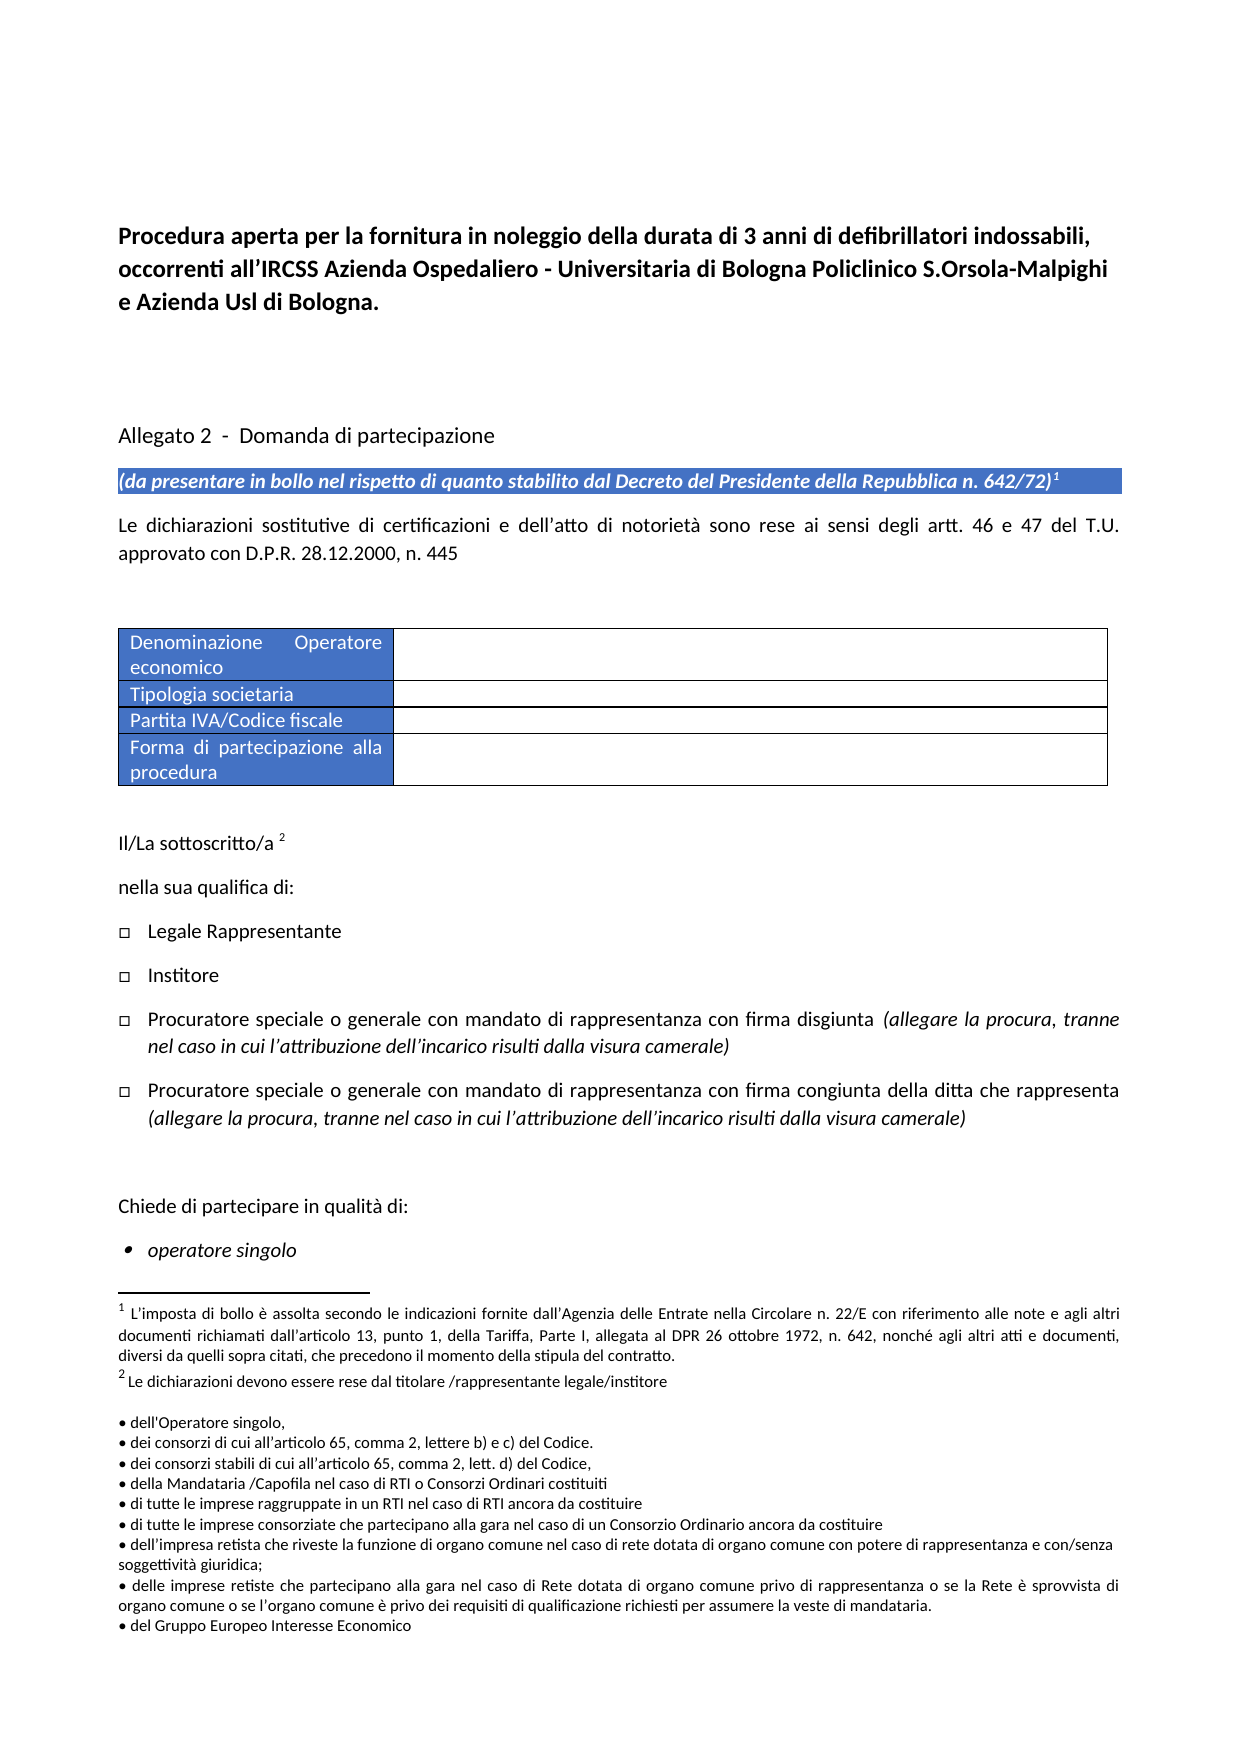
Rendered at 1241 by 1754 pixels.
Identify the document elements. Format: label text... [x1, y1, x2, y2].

text □ Legale Rappresentante [118, 918, 1122, 943]
text □ Procuratore speciale o generale con mandato di rappresentanza con firma disgiunta (allegare la procura, tranne nel caso in cui l’attribuzione dell’incarico risulti dalla visura camerale) [118, 1006, 1122, 1059]
table_cell [394, 708, 1107, 733]
table_cell Tipologia societaria [119, 681, 393, 706]
table_cell [394, 734, 1107, 785]
text □ Institore [118, 962, 1122, 987]
text Le dichiarazioni sostitutive di certificazioni e dell’atto di notorietà sono rese ai sensi degli artt. 46 e 47 del T.U. approvato con D.P.R. 28.12.2000, n. 445 [118, 512, 1122, 565]
text nella sua qualifica di: [118, 874, 1122, 899]
table_cell Partita IVA/Codice fiscale [119, 708, 393, 733]
text Chiede di partecipare in qualità di: [118, 1193, 1122, 1218]
table_cell [394, 681, 1107, 706]
table_cell Forma di partecipazione alla procedura [119, 734, 393, 785]
text (da presentare in bollo nel rispetto di quanto stabilito dal Decreto del Presidente della Repubblica n. 642/72) [118, 468, 1122, 494]
table_header [394, 629, 1107, 680]
text Procedura aperta per la fornitura in noleggio della durata di 3 anni di defibrillatori indossabili, occorrenti all’IRCSS Azienda Ospedaliero - Universitaria di Bologna Policlinico S.Orsola-Malpighi e Azienda Usl di Bologna. [118, 220, 1122, 316]
text Il/La sottoscritto/a [118, 830, 1122, 855]
text □ Procuratore speciale o generale con mandato di rappresentanza con firma congiunta della ditta che rappresenta (allegare la procura, tranne nel caso in cui l’attribuzione dell’incarico risulti dalla visura camerale) [118, 1077, 1122, 1130]
text Allegato 2 - Domanda di partecipazione [118, 422, 1122, 449]
list operatore singolo [123, 1237, 1122, 1262]
table_header Denominazione Operatore economico [119, 629, 393, 680]
